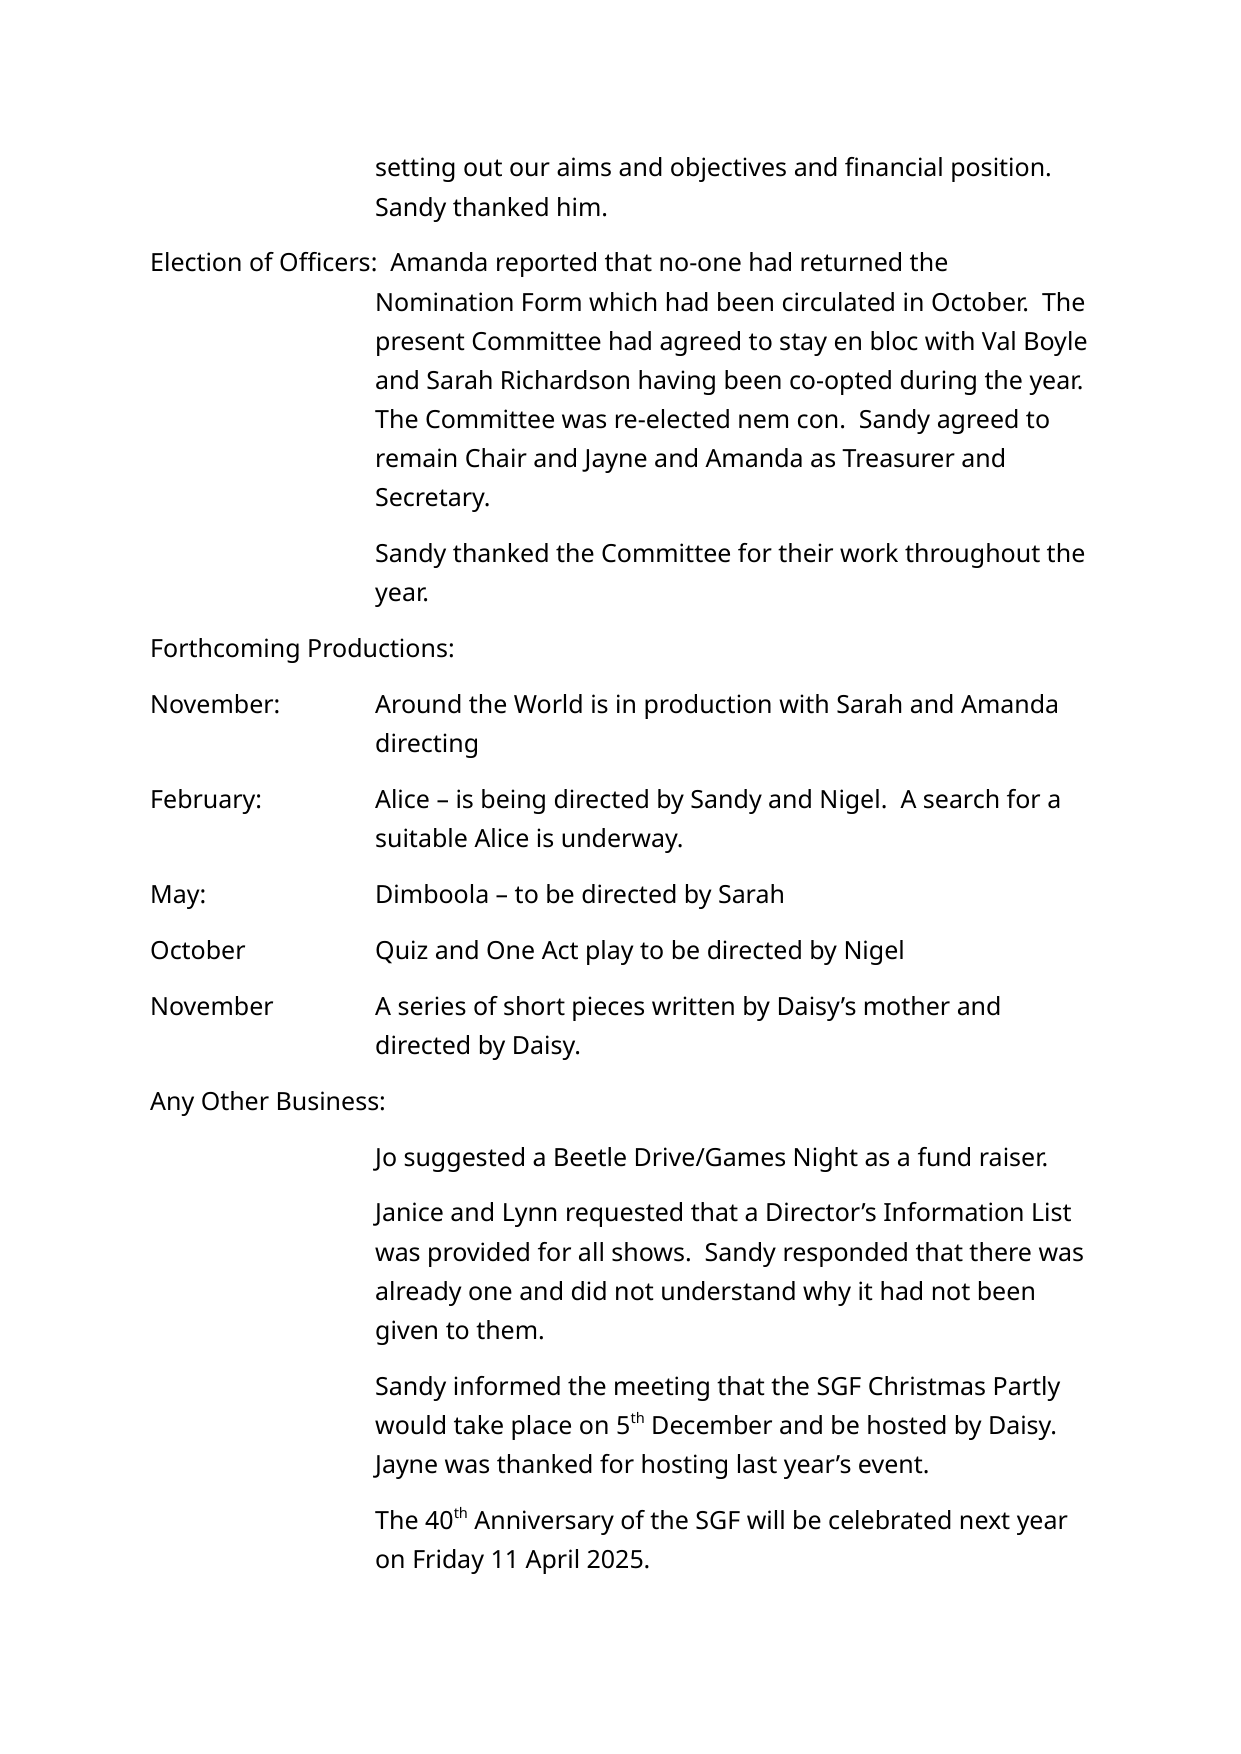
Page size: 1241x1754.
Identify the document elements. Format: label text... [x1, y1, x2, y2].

text Forthcoming Productions: [150, 631, 1090, 665]
text May: Dimboola – to be directed by Sarah [150, 877, 1090, 911]
text November: Around the World is in production with Sarah and Amanda directing [150, 687, 1090, 760]
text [150, 150, 1090, 223]
text Sandy thanked the Committee for their work throughout the year. [150, 536, 1090, 609]
text Jo suggested a Beetle Drive/Games Night as a fund raiser. [150, 1139, 1090, 1173]
text November A series of short pieces written by Daisy’s mother and directed by Daisy. [150, 988, 1090, 1062]
text Election of Officers: Amanda reported that no-one had returned the Nomination Form which had been circulated in October. The present Committee had agreed to stay en bloc with Val Boyle and Sarah Richardson having been co-opted during the year. The Committee was re-elected nem con. Sandy agreed to remain Chair and Jayne and Amanda as Treasurer and Secretary. [150, 245, 1090, 514]
text The 40th Anniversary of the SGF will be celebrated next year on Friday 11 April 2025. [150, 1502, 1090, 1576]
text October Quiz and One Act play to be directed by Nigel [150, 932, 1090, 967]
text February: Alice – is being directed by Sandy and Nigel. A search for a suitable Alice is underway. [150, 782, 1090, 855]
text Sandy informed the meeting that the SGF Christmas Partly would take place on 5th December and be hosted by Daisy. Jayne was thanked for hosting last year’s event. [150, 1368, 1090, 1481]
text Any Other Business: [150, 1083, 1090, 1117]
text Janice and Lynn requested that a Director’s Information List was provided for all shows. Sandy responded that there was already one and did not understand why it had not been given to them. [150, 1195, 1090, 1347]
